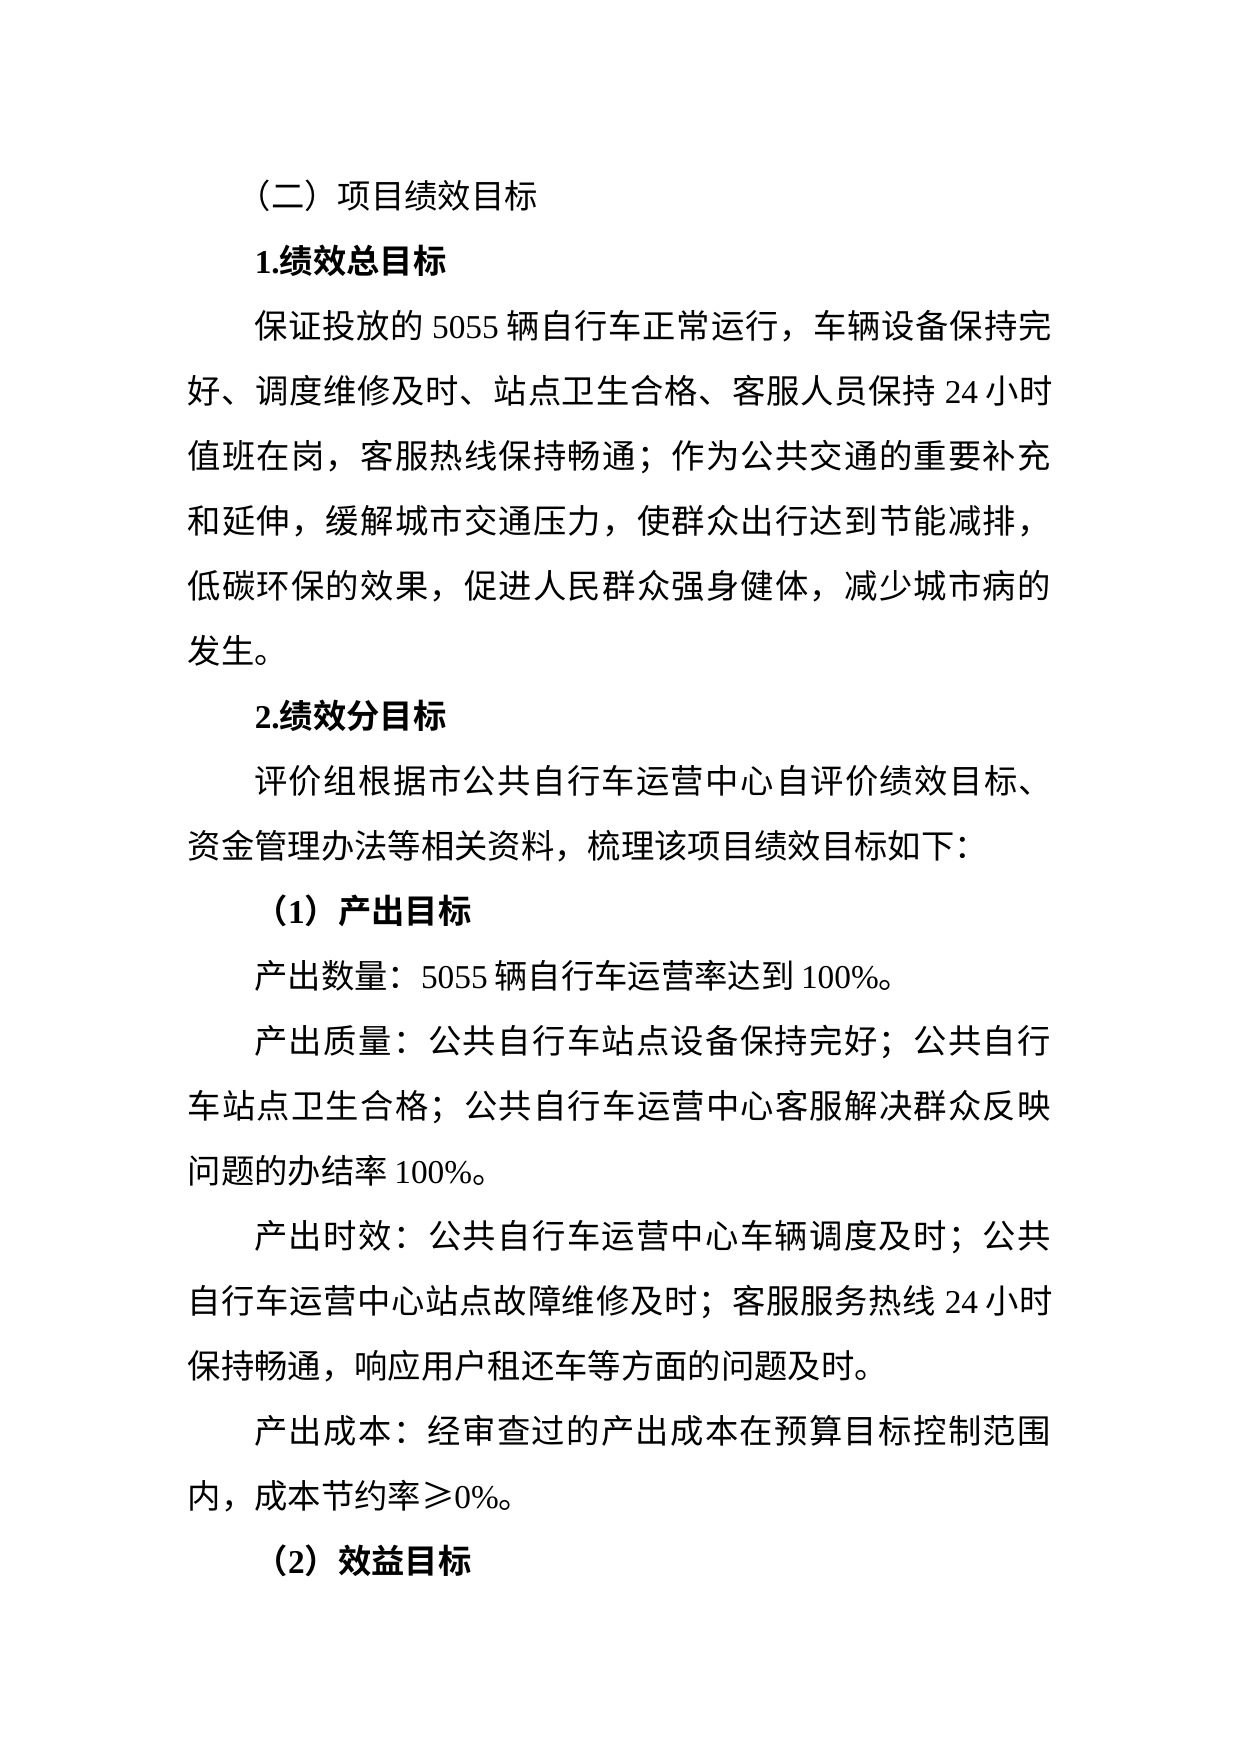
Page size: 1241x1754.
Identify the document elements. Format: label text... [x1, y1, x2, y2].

text 2.绩效分目标 [187, 682, 1053, 747]
text 产出成本：经审查过的产出成本在预算目标控制范围内，成本节约率≥0%。 [187, 1397, 1053, 1527]
text 1.绩效总目标 [187, 227, 1053, 292]
text （二）项目绩效目标 [187, 162, 1053, 227]
text （1）产出目标 [187, 877, 1053, 942]
text （2）效益目标 [187, 1527, 1053, 1592]
text 评价组根据市公共自行车运营中心自评价绩效目标、资金管理办法等相关资料，梳理该项目绩效目标如下： [187, 747, 1053, 877]
text 产出数量：5055辆自行车运营率达到100%。 [187, 942, 1053, 1007]
text 保证投放的5055辆自行车正常运行，车辆设备保持完好、调度维修及时、站点卫生合格、客服人员保持24小时值班在岗，客服热线保持畅通；作为公共交通的重要补充和延伸，缓解城市交通压力，使群众出行达到节能减排，低碳环保的效果，促进人民群众强身健体，减少城市病的发生。 [187, 292, 1053, 682]
text 产出时效：公共自行车运营中心车辆调度及时；公共自行车运营中心站点故障维修及时；客服服务热线24小时保持畅通，响应用户租还车等方面的问题及时。 [187, 1202, 1053, 1397]
text 产出质量：公共自行车站点设备保持完好；公共自行车站点卫生合格；公共自行车运营中心客服解决群众反映问题的办结率100%。 [187, 1007, 1053, 1202]
